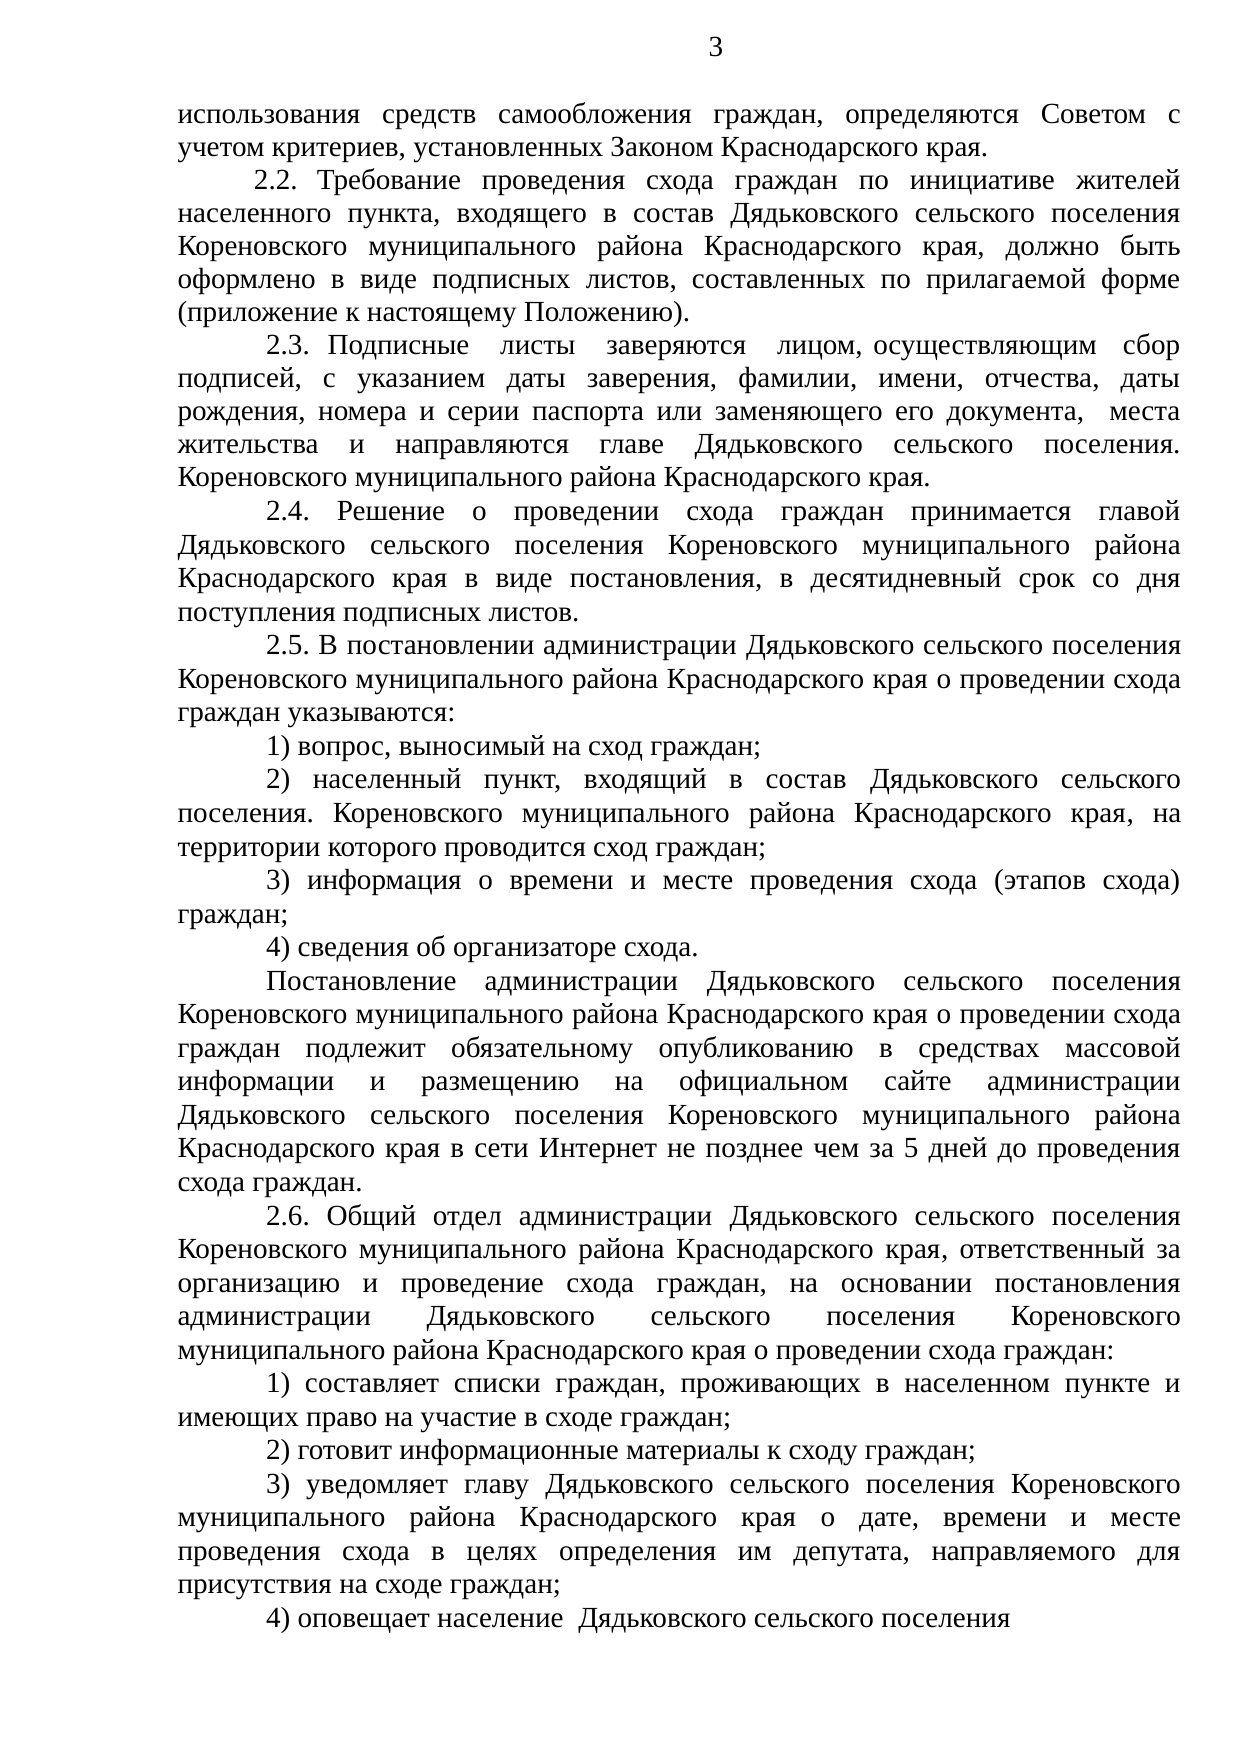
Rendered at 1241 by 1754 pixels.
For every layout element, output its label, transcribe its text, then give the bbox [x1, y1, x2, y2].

text Постановление администрации Дядьковского сельского поселения Кореновского муниципального района Краснодарского края о проведении схода граждан подлежит обязательному опубликованию в средствах массовой информации и размещению на официальном сайте администрации Дядьковского сельского поселения Кореновского муниципального района Краснодарского края в сети Интернет не позднее чем за 5 дней до проведения схода граждан. [177, 963, 1181, 1198]
text 2) готовит информационные материалы к сходу граждан; [177, 1432, 1181, 1466]
text 3) информация о времени и месте проведения схода (этапов схода) граждан; [177, 862, 1181, 929]
text 3 [177, 29, 1181, 63]
text 4) сведения об организаторе схода. [177, 929, 1181, 963]
text 2.6. Общий отдел администрации Дядьковского сельского поселения Кореновского муниципального района Краснодарского края, ответственный за организацию и проведение схода граждан, на основании постановления администрации Дядьковского сельского поселения Кореновского муниципального района Краснодарского края о проведении схода граждан: [177, 1198, 1181, 1365]
text 2.4. Решение о проведении схода граждан принимается главой Дядьковского сельского поселения Кореновского муниципального района Краснодарского края в виде постановления, в десятидневный срок со дня поступления подписных листов. [177, 493, 1181, 627]
text 1) вопрос, выносимый на сход граждан; [177, 728, 1181, 762]
text 2) населенный пункт, входящий в состав Дядьковского сельского поселения. Кореновского муниципального района Краснодарского края, на территории которого проводится сход граждан; [177, 762, 1181, 862]
text 2.5. В постановлении администрации Дядьковского сельского поселения Кореновского муниципального района Краснодарского края о проведении схода граждан указываются: [177, 627, 1181, 728]
text 4) оповещает население Дядьковского сельского поселения [177, 1600, 1181, 1634]
text 2.3. Подписные листы заверяются лицом, осуществляющим сбор подписей, с указанием даты заверения, фамилии, имени, отчества, даты рождения, номера и серии паспорта или заменяющего его документа, места жительства и направляются главе Дядьковского сельского поселения. Кореновского муниципального района Краснодарского края. [177, 328, 1181, 493]
text 1) составляет списки граждан, проживающих в населенном пункте и имеющих право на участие в сходе граждан; [177, 1365, 1181, 1432]
text 2.2. Требование проведения схода граждан по инициативе жителей населенного пункта, входящего в состав Дядьковского сельского поселения Кореновского муниципального района Краснодарского края, должно быть оформлено в виде подписных листов, составленных по прилагаемой форме (приложение к настоящему Положению). [177, 163, 1181, 328]
text 3) уведомляет главу Дядьковского сельского поселения Кореновского муниципального района Краснодарского края о дате, времени и месте проведения схода в целях определения им депутата, направляемого для присутствия на сходе граждан; [177, 1466, 1181, 1600]
text использования средств самообложения граждан, определяются Советом с учетом критериев, установленных Законом Краснодарского края. [177, 97, 1181, 163]
